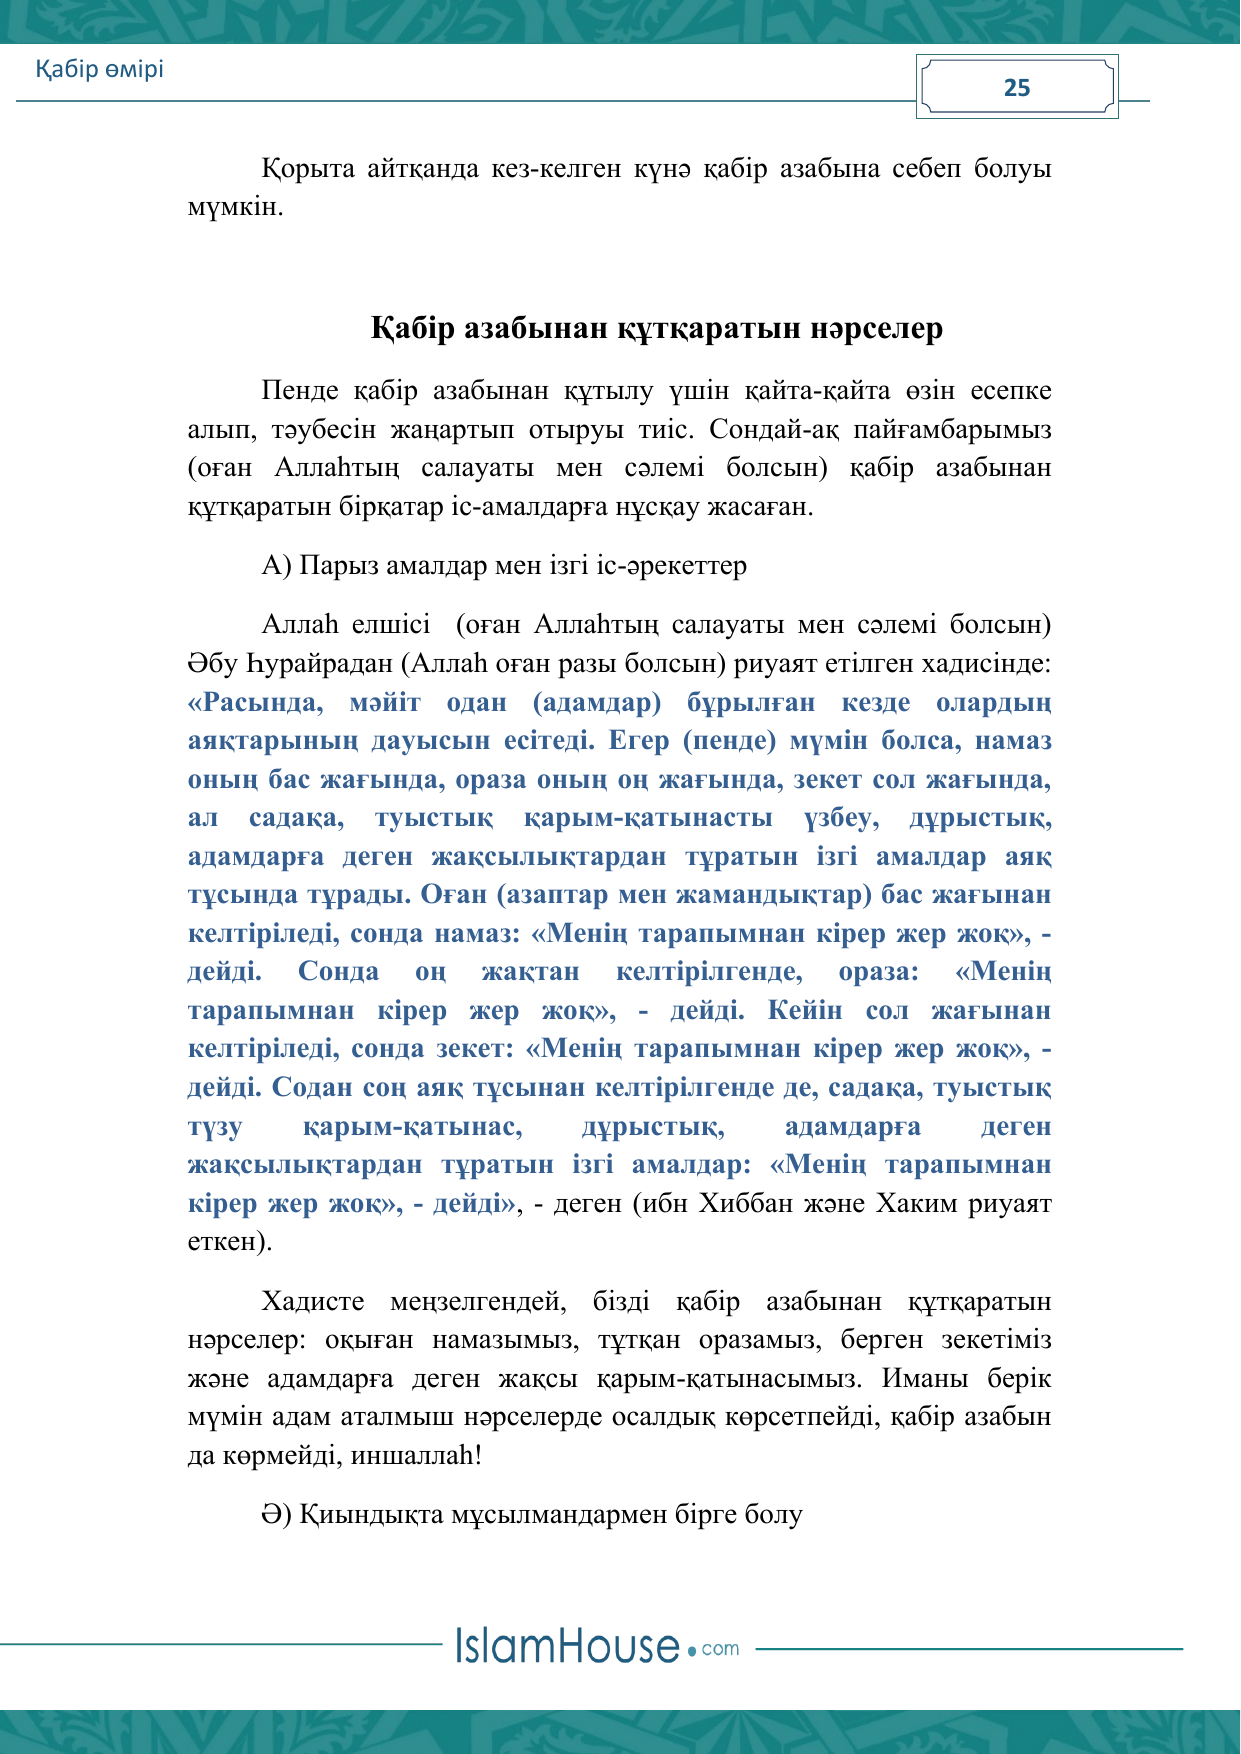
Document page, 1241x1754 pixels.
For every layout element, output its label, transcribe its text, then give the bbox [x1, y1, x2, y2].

picture [0, 0, 1240, 44]
text А) Парыз амалдар мен ізгі іс-әрекеттер [187, 547, 1053, 581]
text Қабір азабынан құтқаратын нәрселер [187, 307, 1053, 346]
text Пенде қабір азабынан құтылу үшін қайта-қайта өзін есепке алып, тәубесін жаңартып отыруы тиіс. Сондай-ақ пайғамбарымыз (оған Аллаһтың салауаты мен сәлемі болсын) қабір азабынан құтқаратын бірқатар іс-амалдарға нұсқау жасаған. [187, 372, 1053, 521]
text Қорыта айтқанда кез-келген күнә қабір азабына себеп болуы мүмкін. [187, 150, 1053, 222]
picture [0, 1618, 443, 1665]
text Хадисте меңзелгендей, бізді қабір азабынан құтқаратын нәрселер: оқыған намазымыз, тұтқан оразамыз, берген зекетіміз және адамдарға деген жақсы қарым-қатынасымыз. Иманы берік мүмін адам аталмыш нәрселерде осалдық көрсетпейді, қабір азабын да көрмейді, иншаллаһ! [187, 1283, 1053, 1470]
picture [0, 1710, 1241, 1754]
picture [447, 1620, 1184, 1672]
text Аллаһ елшісі (оған Аллаһтың салауаты мен сәлемі болсын) Әбу Һурайрадан (Аллаһ оған разы болсын) риуаят етілген хадисінде: «Расында, мәйіт одан (адамдар) бұрылған кезде олардың аяқтарының дауысын есітеді. Егер (пенде) мүмін болса, намаз оның бас жағында, ораза оның оң жағында, зекет сол жағында, ал садақа, туыстық қарым-қатынасты үзбеу, дұрыстық, адамдарға деген жақсылықтардан тұратын ізгі амалдар аяқ тұсында тұрады. Оған (азаптар мен жамандықтар) бас жағынан келтіріледі, сонда намаз: «Менің тарапымнан кірер жер жоқ», - дейді. Сонда оң жақтан келтірілгенде, ораза: «Менің тарапымнан кірер жер жоқ», - дейді. Кейін сол жағынан келтіріледі, сонда зекет: «Менің тарапымнан кірер жер жоқ», - дейді. Содан соң аяқ тұсынан келтірілгенде де, садақа, туыстық түзу қарым-қатынас, дұрыстық, адамдарға деген жақсылықтардан тұратын ізгі амалдар: «Менің тарапымнан кірер жер жоқ», - дейді», - деген (ибн Хиббан және Хаким риуаят еткен). [187, 607, 1053, 1257]
text Ә) Қиындықта мұсылмандармен бірге болу [187, 1496, 1053, 1530]
